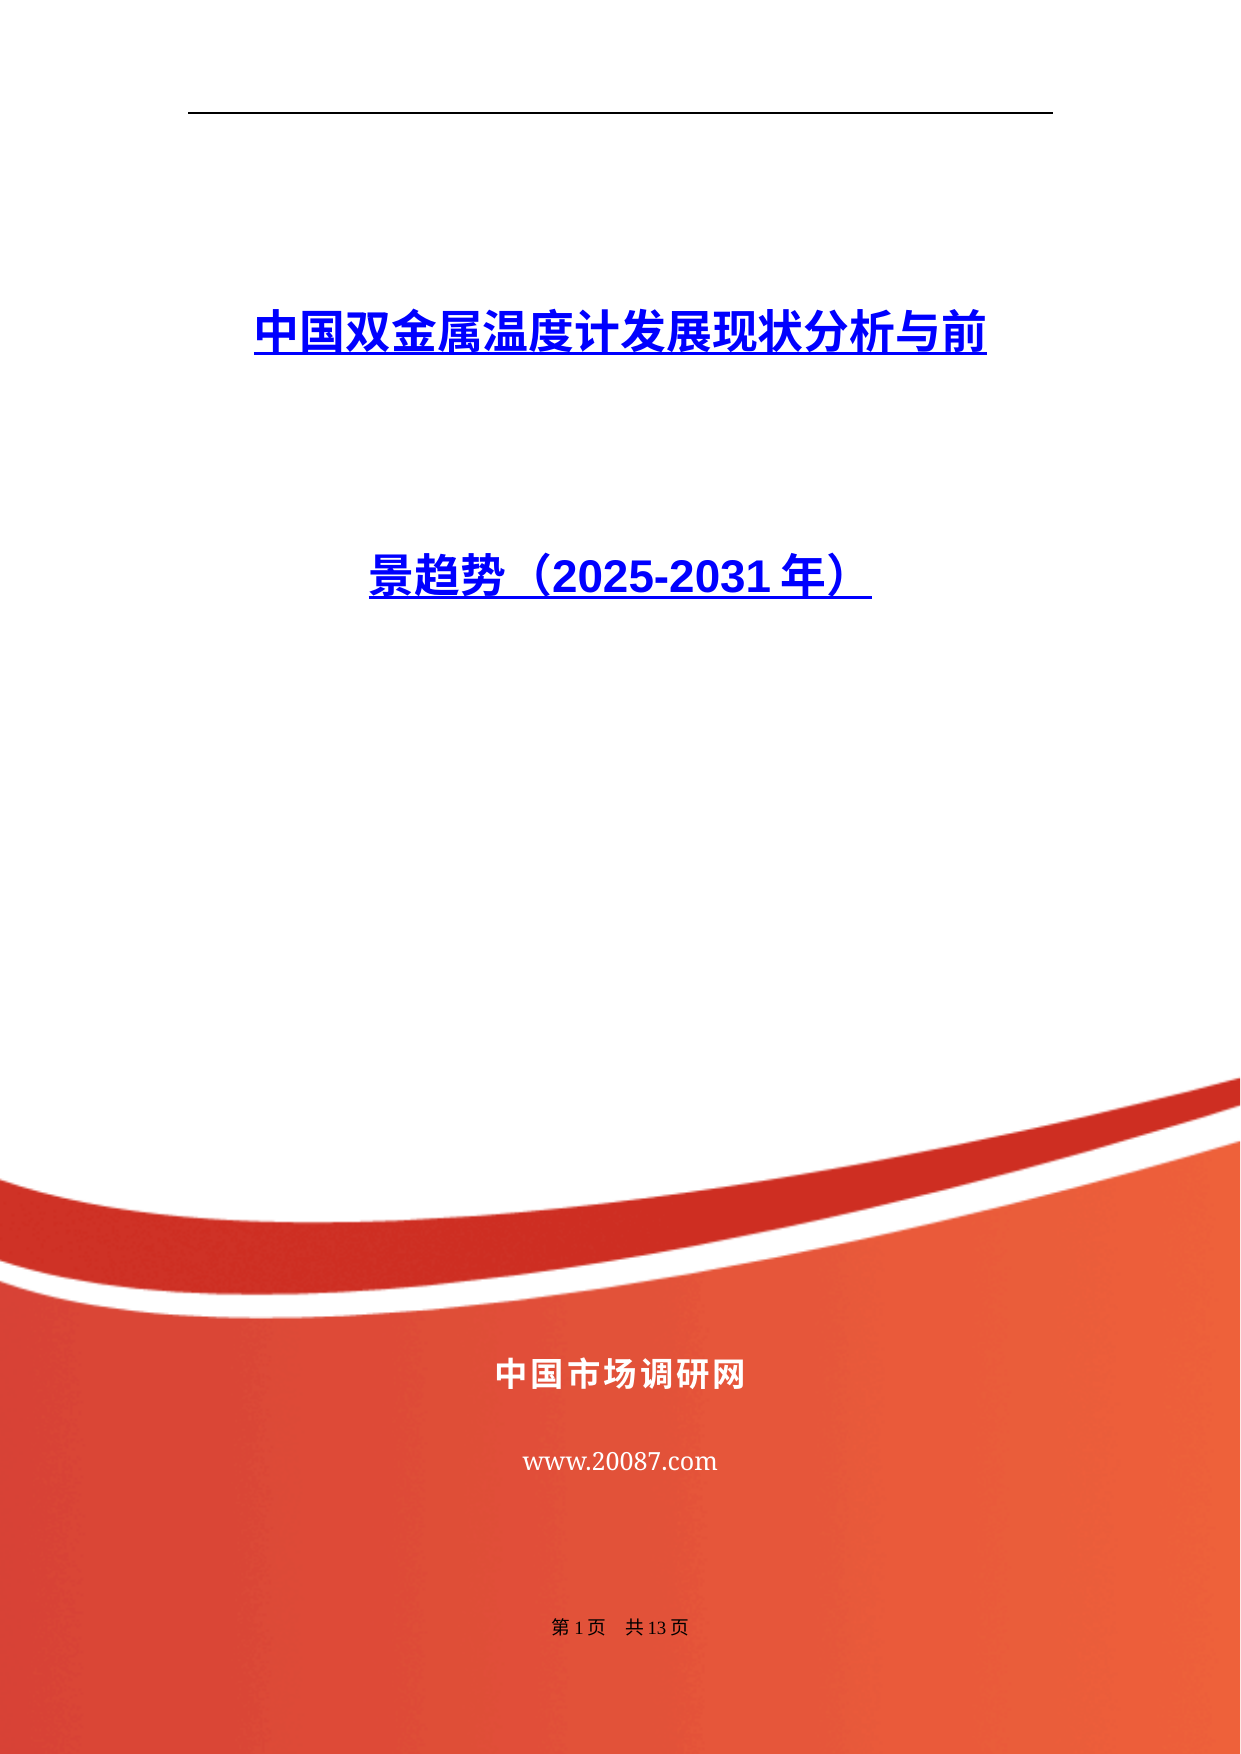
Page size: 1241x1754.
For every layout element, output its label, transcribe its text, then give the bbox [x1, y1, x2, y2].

picture [0, 1006, 1241, 1754]
subtitle 中国市场调研网 [187, 1339, 1053, 1404]
table_header 中国双金属温度计发展现状分析与前景趋势（2025-2031年） [188, 207, 1053, 773]
text www.20087.com [187, 1428, 1053, 1493]
